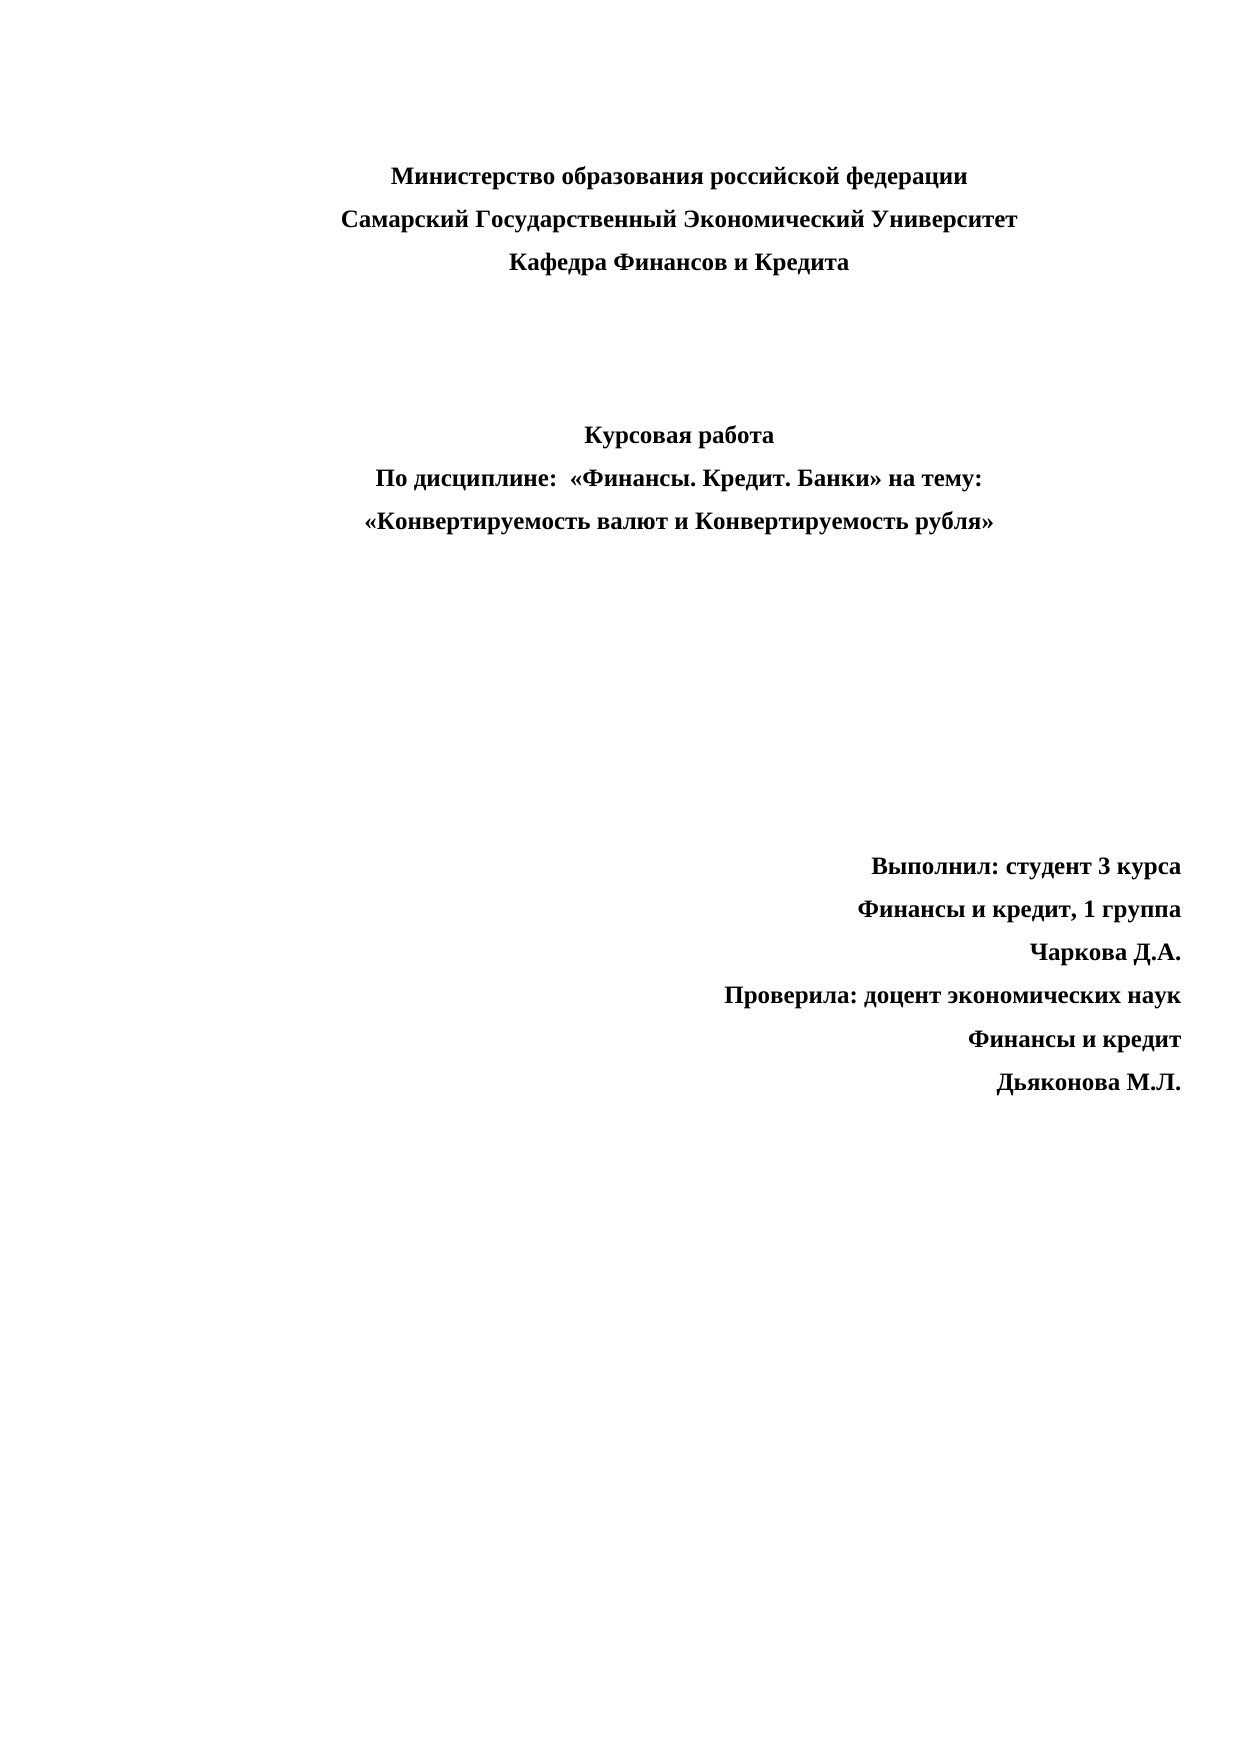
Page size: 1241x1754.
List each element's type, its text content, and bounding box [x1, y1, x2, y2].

text Финансы и кредит, 1 группа [177, 894, 1181, 923]
text Кафедра Финансов и Кредита [177, 247, 1181, 276]
text Самарский Государственный Экономический Университет [177, 204, 1181, 233]
text Выполнил: студент 3 курса [177, 851, 1181, 880]
text Финансы и кредит [177, 1024, 1181, 1052]
text Дьяконова М.Л. [177, 1067, 1181, 1096]
text Проверила: доцент экономических наук [177, 981, 1181, 1009]
text Чаркова Д.А. [177, 937, 1181, 966]
text «Конвертируемость валют и Конвертируемость рубля» [177, 506, 1181, 535]
text По дисциплине: «Финансы. Кредит. Банки» на тему: [177, 463, 1181, 492]
text Министерство образования российской федерации [177, 161, 1181, 190]
text Курсовая работа [177, 420, 1181, 449]
